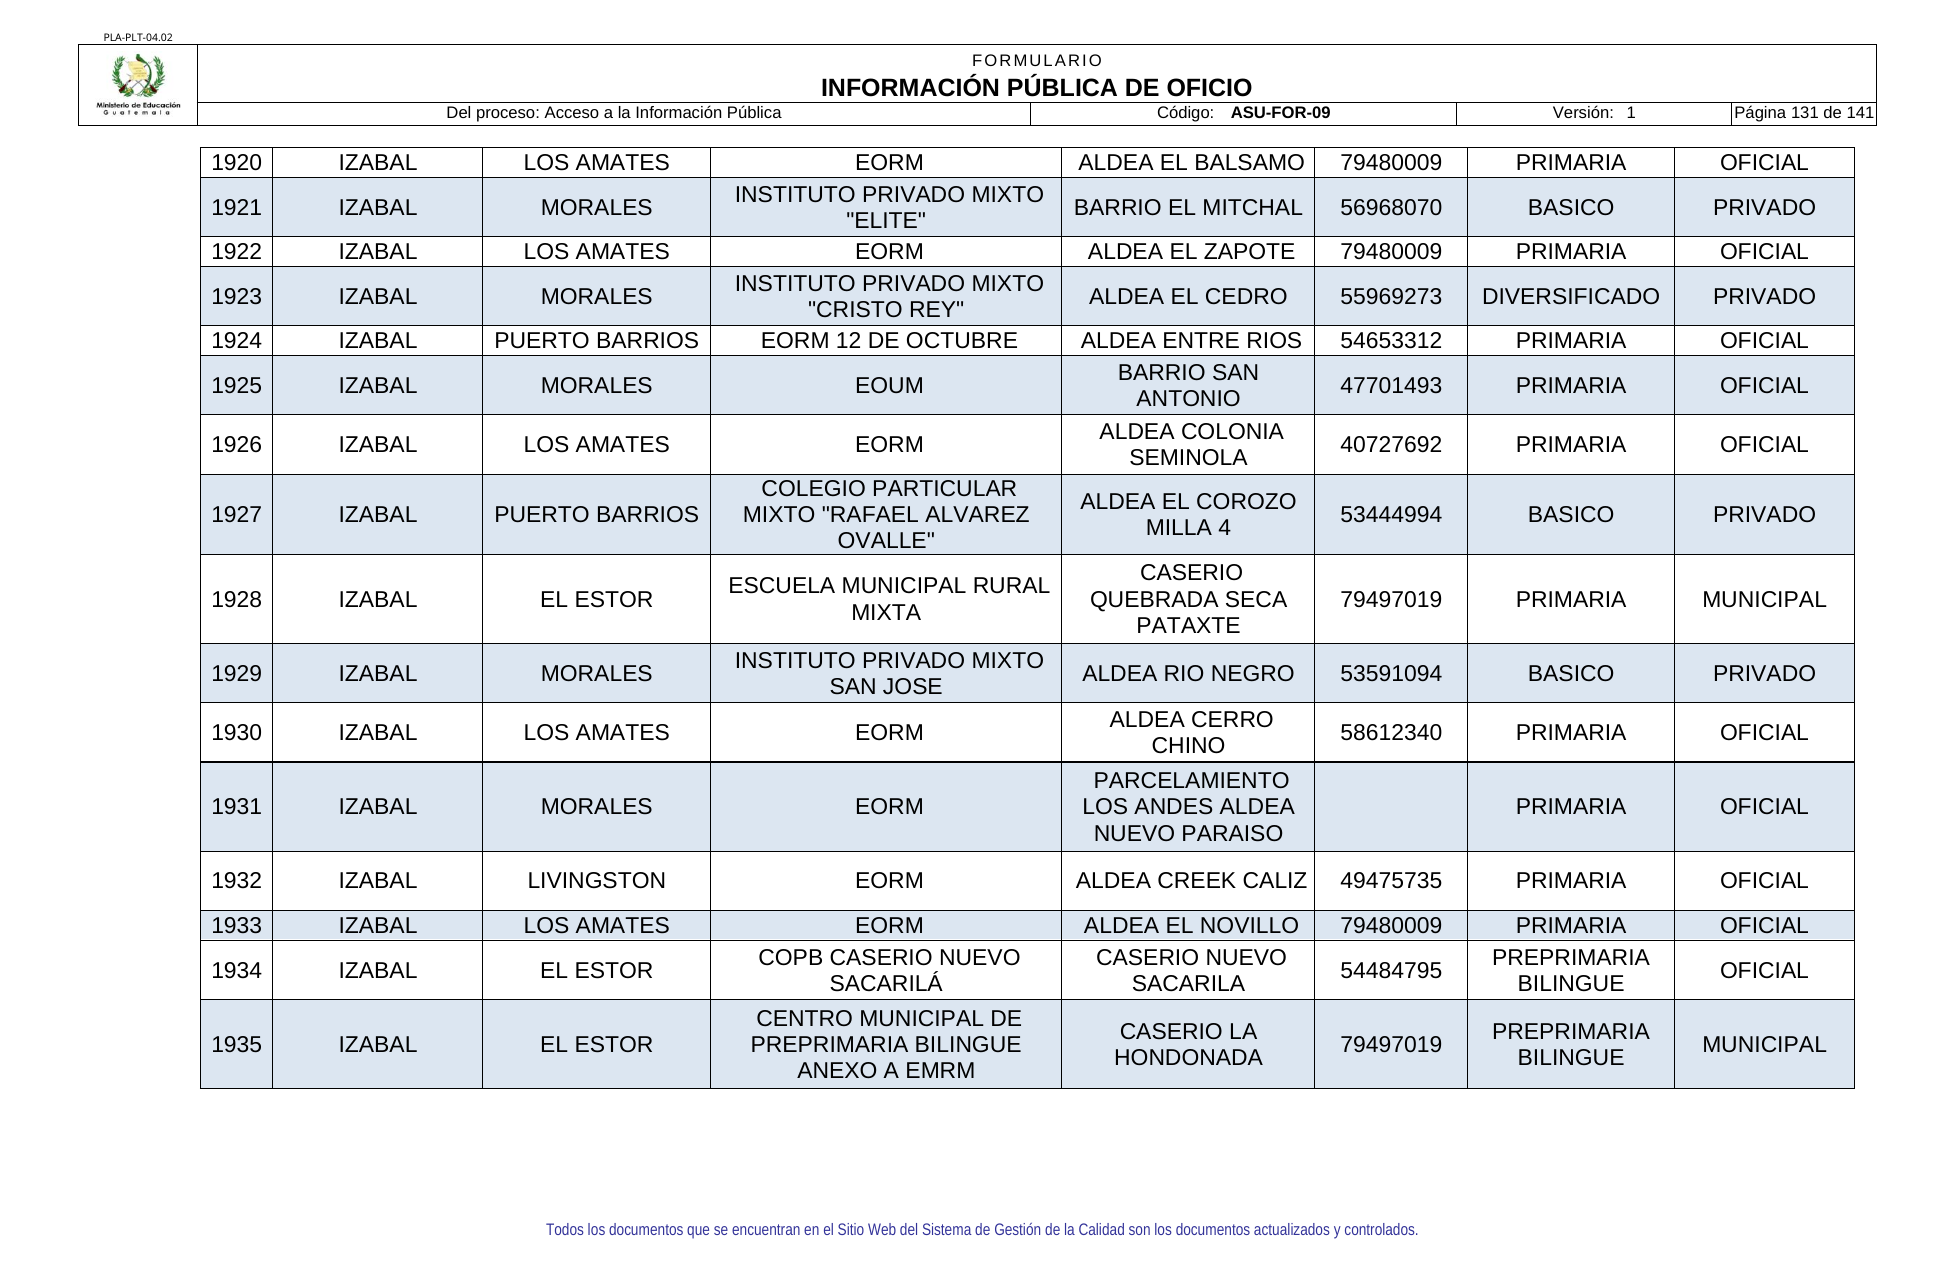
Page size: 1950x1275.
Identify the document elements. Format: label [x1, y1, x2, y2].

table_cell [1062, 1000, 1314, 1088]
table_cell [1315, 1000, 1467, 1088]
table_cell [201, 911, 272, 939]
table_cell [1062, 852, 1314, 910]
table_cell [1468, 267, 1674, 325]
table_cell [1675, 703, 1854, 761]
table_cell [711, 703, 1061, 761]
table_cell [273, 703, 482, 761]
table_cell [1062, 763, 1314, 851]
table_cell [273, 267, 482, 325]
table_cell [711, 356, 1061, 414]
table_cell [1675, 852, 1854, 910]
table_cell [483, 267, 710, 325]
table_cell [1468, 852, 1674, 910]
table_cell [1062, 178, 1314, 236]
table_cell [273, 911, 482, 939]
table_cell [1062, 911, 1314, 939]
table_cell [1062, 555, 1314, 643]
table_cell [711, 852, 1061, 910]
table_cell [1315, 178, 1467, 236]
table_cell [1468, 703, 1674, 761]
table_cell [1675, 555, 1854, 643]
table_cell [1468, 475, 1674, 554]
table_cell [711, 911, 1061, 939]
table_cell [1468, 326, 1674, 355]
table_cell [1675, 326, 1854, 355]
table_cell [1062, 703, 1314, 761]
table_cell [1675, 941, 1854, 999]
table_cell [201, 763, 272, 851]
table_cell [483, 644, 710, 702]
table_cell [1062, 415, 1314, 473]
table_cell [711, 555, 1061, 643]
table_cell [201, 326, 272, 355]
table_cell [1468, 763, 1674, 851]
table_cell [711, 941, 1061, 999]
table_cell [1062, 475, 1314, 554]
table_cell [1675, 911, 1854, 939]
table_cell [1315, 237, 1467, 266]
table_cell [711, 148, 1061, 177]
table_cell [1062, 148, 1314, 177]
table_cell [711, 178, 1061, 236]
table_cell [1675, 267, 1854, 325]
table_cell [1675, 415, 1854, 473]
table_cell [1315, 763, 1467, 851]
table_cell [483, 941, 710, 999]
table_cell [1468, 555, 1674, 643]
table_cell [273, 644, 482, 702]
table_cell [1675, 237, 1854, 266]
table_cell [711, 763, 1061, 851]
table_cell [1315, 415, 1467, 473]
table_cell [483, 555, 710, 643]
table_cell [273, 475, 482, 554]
picture [95, 51, 181, 117]
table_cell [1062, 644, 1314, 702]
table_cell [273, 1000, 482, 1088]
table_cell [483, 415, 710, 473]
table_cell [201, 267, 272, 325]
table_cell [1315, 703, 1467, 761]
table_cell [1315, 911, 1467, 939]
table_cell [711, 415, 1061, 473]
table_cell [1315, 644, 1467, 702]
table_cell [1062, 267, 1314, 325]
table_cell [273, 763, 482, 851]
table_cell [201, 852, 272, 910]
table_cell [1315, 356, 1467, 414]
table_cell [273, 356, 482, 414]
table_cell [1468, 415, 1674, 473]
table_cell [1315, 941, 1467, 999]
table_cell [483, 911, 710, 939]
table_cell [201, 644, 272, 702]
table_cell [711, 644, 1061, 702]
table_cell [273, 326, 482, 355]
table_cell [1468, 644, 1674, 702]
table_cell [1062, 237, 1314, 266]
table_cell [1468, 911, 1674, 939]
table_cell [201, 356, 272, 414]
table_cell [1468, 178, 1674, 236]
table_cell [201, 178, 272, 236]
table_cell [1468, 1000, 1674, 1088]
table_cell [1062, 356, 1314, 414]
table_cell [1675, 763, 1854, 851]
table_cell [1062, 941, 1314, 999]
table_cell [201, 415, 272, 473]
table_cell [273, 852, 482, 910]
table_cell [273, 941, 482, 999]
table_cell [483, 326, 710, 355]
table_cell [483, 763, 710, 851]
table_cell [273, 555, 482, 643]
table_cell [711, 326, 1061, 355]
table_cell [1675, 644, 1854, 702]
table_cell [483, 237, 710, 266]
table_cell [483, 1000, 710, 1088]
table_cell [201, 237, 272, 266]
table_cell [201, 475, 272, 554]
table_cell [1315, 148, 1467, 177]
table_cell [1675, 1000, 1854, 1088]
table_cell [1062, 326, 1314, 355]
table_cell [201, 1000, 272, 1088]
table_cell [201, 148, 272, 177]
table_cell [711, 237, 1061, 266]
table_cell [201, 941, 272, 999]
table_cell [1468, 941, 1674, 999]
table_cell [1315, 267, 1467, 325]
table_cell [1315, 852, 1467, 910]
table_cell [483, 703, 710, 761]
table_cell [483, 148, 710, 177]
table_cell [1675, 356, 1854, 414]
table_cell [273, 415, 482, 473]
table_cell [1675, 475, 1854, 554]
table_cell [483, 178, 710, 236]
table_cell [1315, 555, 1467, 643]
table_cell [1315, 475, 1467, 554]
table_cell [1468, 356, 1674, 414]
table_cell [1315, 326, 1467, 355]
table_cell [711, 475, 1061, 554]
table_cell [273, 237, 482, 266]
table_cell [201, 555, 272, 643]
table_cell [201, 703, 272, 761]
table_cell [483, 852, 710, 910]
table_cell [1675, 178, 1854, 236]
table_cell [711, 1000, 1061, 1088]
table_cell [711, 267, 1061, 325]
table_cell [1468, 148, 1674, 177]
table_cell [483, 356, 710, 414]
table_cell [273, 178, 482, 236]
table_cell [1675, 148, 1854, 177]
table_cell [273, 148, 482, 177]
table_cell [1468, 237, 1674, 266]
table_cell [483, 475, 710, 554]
